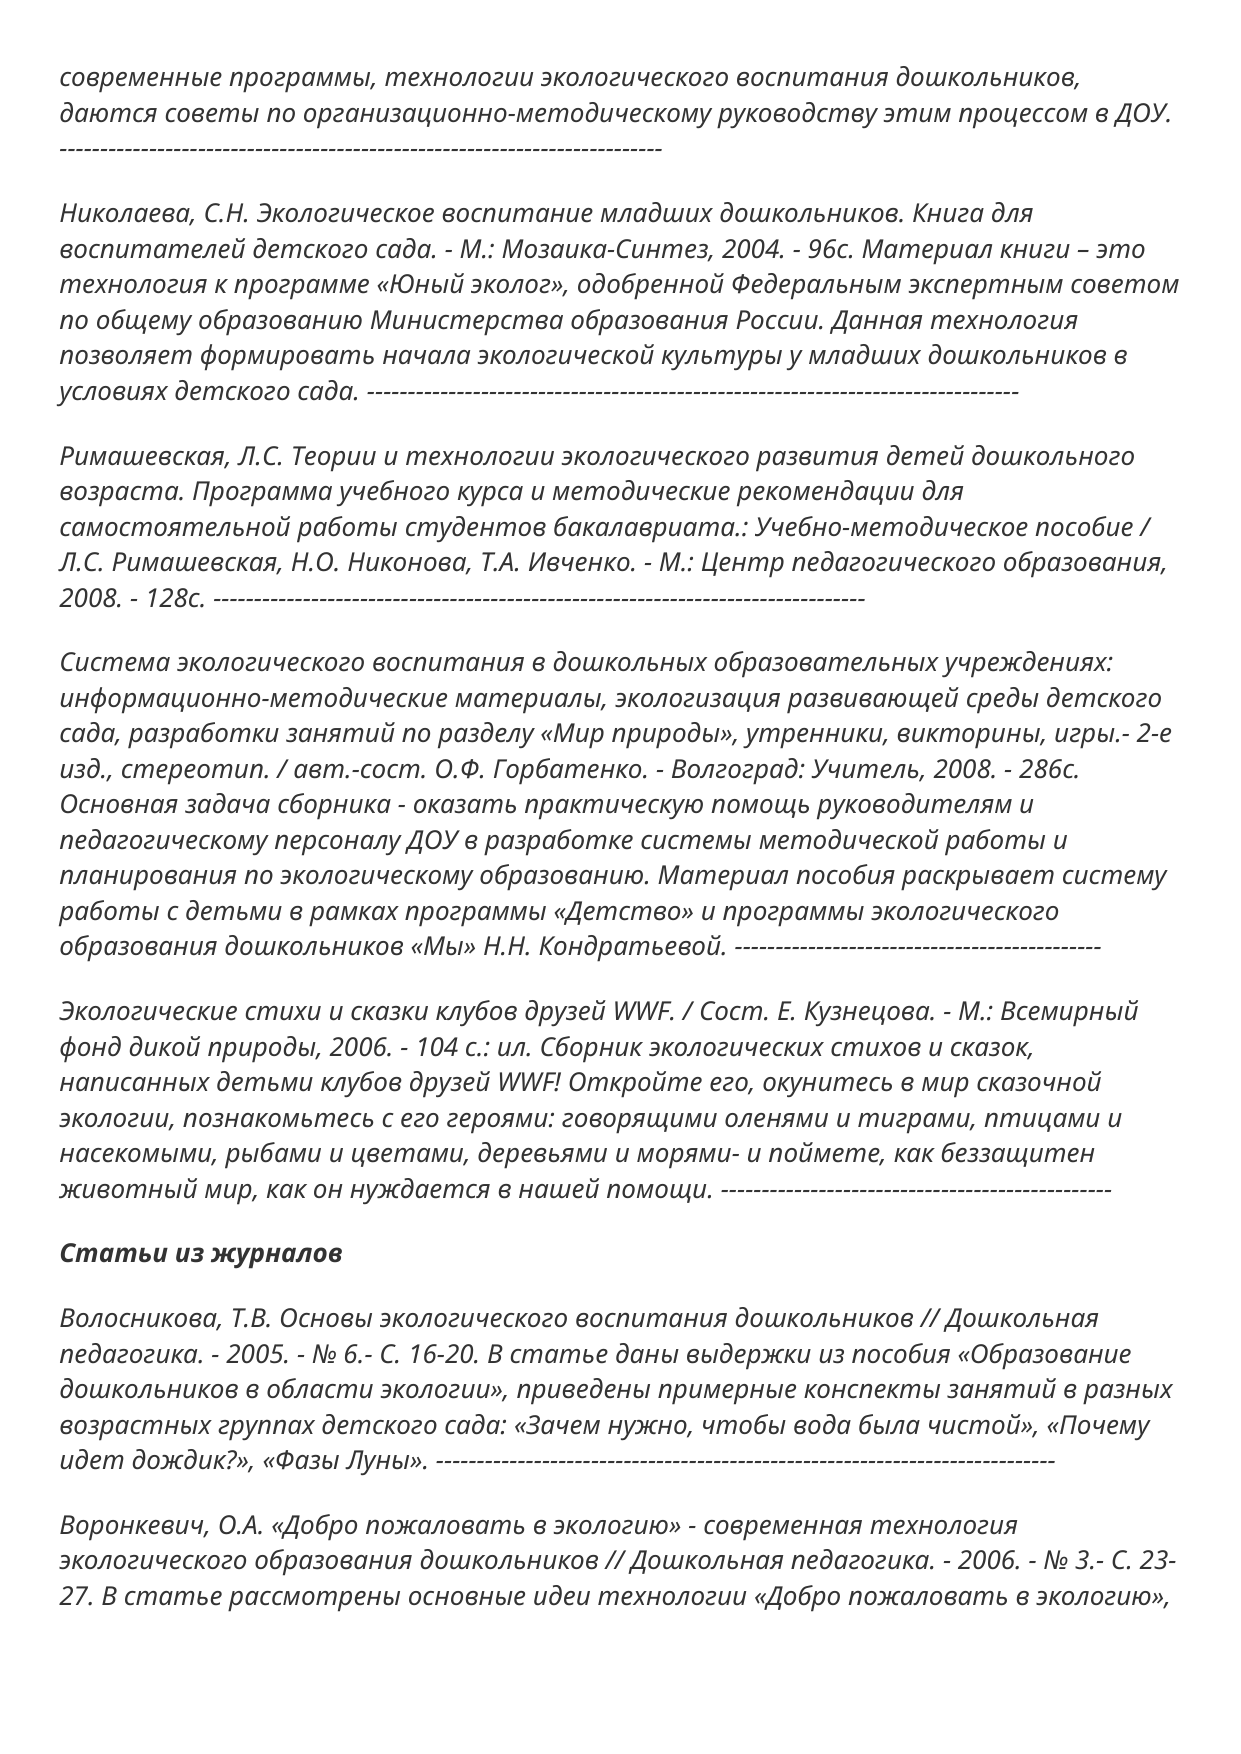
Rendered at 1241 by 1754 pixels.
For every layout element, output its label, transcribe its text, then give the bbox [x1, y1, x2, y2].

text Волосникова, Т.В. Основы экологического воспитания дошкольников // Дошкольная педагогика. - 2005. - № 6.- С. 16-20. В статье даны выдержки из пособия «Образование дошкольников в области экологии», приведены примерные конспекты занятий в разных возрастных группах детского сада: «Зачем нужно, чтобы вода была чистой», «Почему идет дождик?», «Фазы Луны». ---------------------------------------------------------------------------- [59, 1300, 1181, 1477]
text Римашевская, Л.С. Теории и технологии экологического развития детей дошкольного возраста. Программа учебного курса и методические рекомендации для самостоятельной работы студентов бакалавриата.: Учебно-методическое пособие / Л.С. Римашевская, Н.О. Никонова, Т.А. Ивченко. - М.: Центр педагогического образования, 2008. - 128с. -------------------------------------------------------------------------------- [59, 437, 1181, 615]
text Статьи из журналов [59, 1235, 1181, 1271]
text Система экологического воспитания в дошкольных образовательных учреждениях: информационно-методические материалы, экологизация развивающей среды детского сада, разработки занятий по разделу «Мир природы», утренники, викторины, игры.- 2-е изд., стереотип. / авт.-сост. О.Ф. Горбатенко. - Волгоград: Учитель, 2008. - 286с. Основная задача сборника - оказать практическую помощь руководителям и педагогическому персоналу ДОУ в разработке системы методической работы и планирования по экологическому образованию. Материал пособия раскрывает систему работы с детьми в рамках программы «Детство» и программы экологического образования дошкольников «Мы» Н.Н. Кондратьевой. --------------------------------------------- [59, 644, 1181, 963]
text Николаева, С.Н. Экологическое воспитание младших дошкольников. Книга для воспитателей детского сада. - М.: Мозаика-Синтез, 2004. - 96с. Материал книги – это технология к программе «Юный эколог», одобренной Федеральным экспертным советом по общему образованию Министерства образования России. Данная технология позволяет формировать начала экологической культуры у младших дошкольников в условиях детского сада. -------------------------------------------------------------------------------- [59, 195, 1181, 408]
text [59, 59, 1181, 166]
text Экологические стихи и сказки клубов друзей WWF. / Сост. Е. Кузнецова. - М.: Всемирный фонд дикой природы, 2006. - 104 с.: ил. Сборник экологических стихов и сказок, написанных детьми клубов друзей WWF! Откройте его, окунитесь в мир сказочной экологии, познакомьтесь с его героями: говорящими оленями и тиграми, птицами и насекомыми, рыбами и цветами, деревьями и морями- и поймете, как беззащитен животный мир, как он нуждается в нашей помощи. ------------------------------------------------ [59, 993, 1181, 1206]
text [59, 1506, 1181, 1613]
